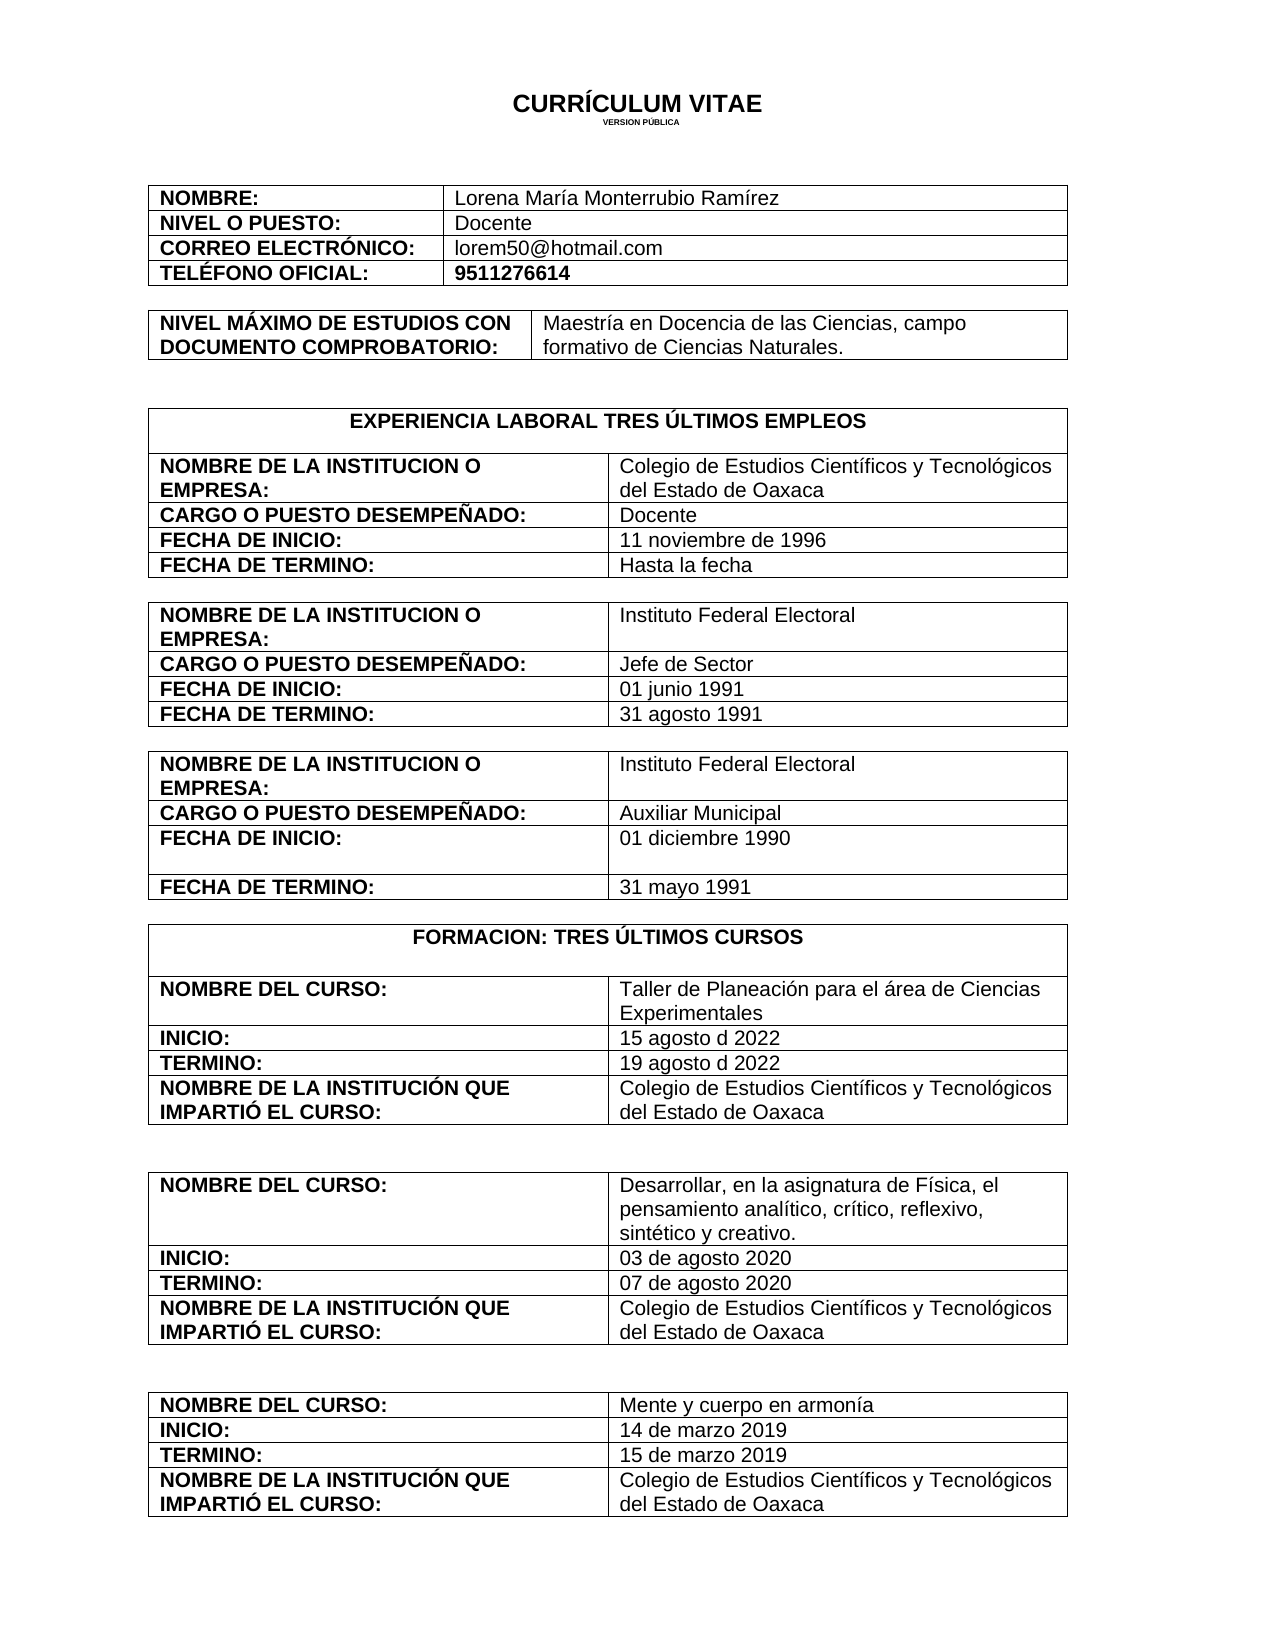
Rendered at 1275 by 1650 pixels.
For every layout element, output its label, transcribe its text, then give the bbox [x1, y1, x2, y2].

table_header Lorena María Monterrubio Ramírez [444, 186, 1067, 209]
table_header EXPERIENCIA LABORAL TRES ÚLTIMOS EMPLEOS [149, 409, 1067, 453]
table_cell INICIO: [149, 1246, 608, 1270]
table_cell NOMBRE DEL CURSO: [149, 977, 608, 1025]
table_cell 31 mayo 1991 [609, 875, 1067, 899]
table_cell INICIO: [149, 1418, 608, 1442]
table_header Mente y cuerpo en armonía [609, 1393, 1067, 1417]
table_cell NOMBRE DE LA INSTITUCIÓN QUE IMPARTIÓ EL CURSO: [149, 1076, 608, 1124]
table_cell FECHA DE INICIO: [149, 826, 608, 874]
table_cell Docente [444, 211, 1067, 234]
table_cell TERMINO: [149, 1443, 608, 1467]
table_cell 14 de marzo 2019 [609, 1418, 1067, 1442]
table_cell FECHA DE INICIO: [149, 528, 608, 552]
table_cell Colegio de Estudios Científicos y Tecnológicos del Estado de Oaxaca [609, 454, 1067, 502]
table_cell Docente [609, 503, 1067, 527]
table_header NOMBRE DE LA INSTITUCION O EMPRESA: [149, 752, 608, 800]
table_cell Auxiliar Municipal [609, 801, 1067, 825]
table_cell TELÉFONO OFICIAL: [149, 261, 443, 284]
table_cell Colegio de Estudios Científicos y Tecnológicos del Estado de Oaxaca [609, 1296, 1067, 1344]
table_header Instituto Federal Electoral [609, 603, 1067, 651]
table_cell lorem50@hotmail.com [444, 236, 1067, 259]
table_cell NOMBRE DE LA INSTITUCION O EMPRESA: [149, 454, 608, 502]
table_header Maestría en Docencia de las Ciencias, campo formativo de Ciencias Naturales. [532, 311, 1067, 358]
table_header NOMBRE DEL CURSO: [149, 1173, 608, 1245]
table_cell TERMINO: [149, 1051, 608, 1075]
table_cell 03 de agosto 2020 [609, 1246, 1067, 1270]
table_cell 9511276614 [444, 261, 1067, 284]
table_cell Colegio de Estudios Científicos y Tecnológicos del Estado de Oaxaca [609, 1076, 1067, 1124]
table_cell Hasta la fecha [609, 553, 1067, 577]
table_cell NOMBRE DE LA INSTITUCIÓN QUE IMPARTIÓ EL CURSO: [149, 1468, 608, 1516]
table_cell FECHA DE INICIO: [149, 677, 608, 701]
text CURRÍCULUM VITAE [148, 89, 1127, 117]
table_cell 31 agosto 1991 [609, 702, 1067, 726]
table_header NOMBRE: [149, 186, 443, 209]
table_cell 07 de agosto 2020 [609, 1271, 1067, 1295]
table_cell 11 noviembre de 1996 [609, 528, 1067, 552]
table_header NOMBRE DE LA INSTITUCION O EMPRESA: [149, 603, 608, 651]
table_cell CARGO O PUESTO DESEMPEÑADO: [149, 801, 608, 825]
table_header FORMACION: TRES ÚLTIMOS CURSOS [149, 925, 1067, 976]
table_header Desarrollar, en la asignatura de Física, el pensamiento analítico, crítico, reflexivo, sintético y creativo. [609, 1173, 1067, 1245]
table_cell 01 diciembre 1990 [609, 826, 1067, 874]
table_cell Taller de Planeación para el área de Ciencias Experimentales [609, 977, 1067, 1025]
table_cell CARGO O PUESTO DESEMPEÑADO: [149, 652, 608, 676]
table_cell Colegio de Estudios Científicos y Tecnológicos del Estado de Oaxaca [609, 1468, 1067, 1516]
table_header NIVEL MÁXIMO DE ESTUDIOS CON DOCUMENTO COMPROBATORIO: [149, 311, 531, 358]
table_cell TERMINO: [149, 1271, 608, 1295]
table_cell 19 agosto d 2022 [609, 1051, 1067, 1075]
table_cell FECHA DE TERMINO: [149, 875, 608, 899]
table_cell INICIO: [149, 1026, 608, 1050]
table_cell CORREO ELECTRÓNICO: [149, 236, 443, 259]
table_header NOMBRE DEL CURSO: [149, 1393, 608, 1417]
table_cell CARGO O PUESTO DESEMPEÑADO: [149, 503, 608, 527]
table_header Instituto Federal Electoral [609, 752, 1067, 800]
table_cell FECHA DE TERMINO: [149, 702, 608, 726]
table_cell NIVEL O PUESTO: [149, 211, 443, 234]
table_cell 15 agosto d 2022 [609, 1026, 1067, 1050]
table_cell NOMBRE DE LA INSTITUCIÓN QUE IMPARTIÓ EL CURSO: [149, 1296, 608, 1344]
table_cell 01 junio 1991 [609, 677, 1067, 701]
table_cell Jefe de Sector [609, 652, 1067, 676]
table_cell 15 de marzo 2019 [609, 1443, 1067, 1467]
table_cell FECHA DE TERMINO: [149, 553, 608, 577]
